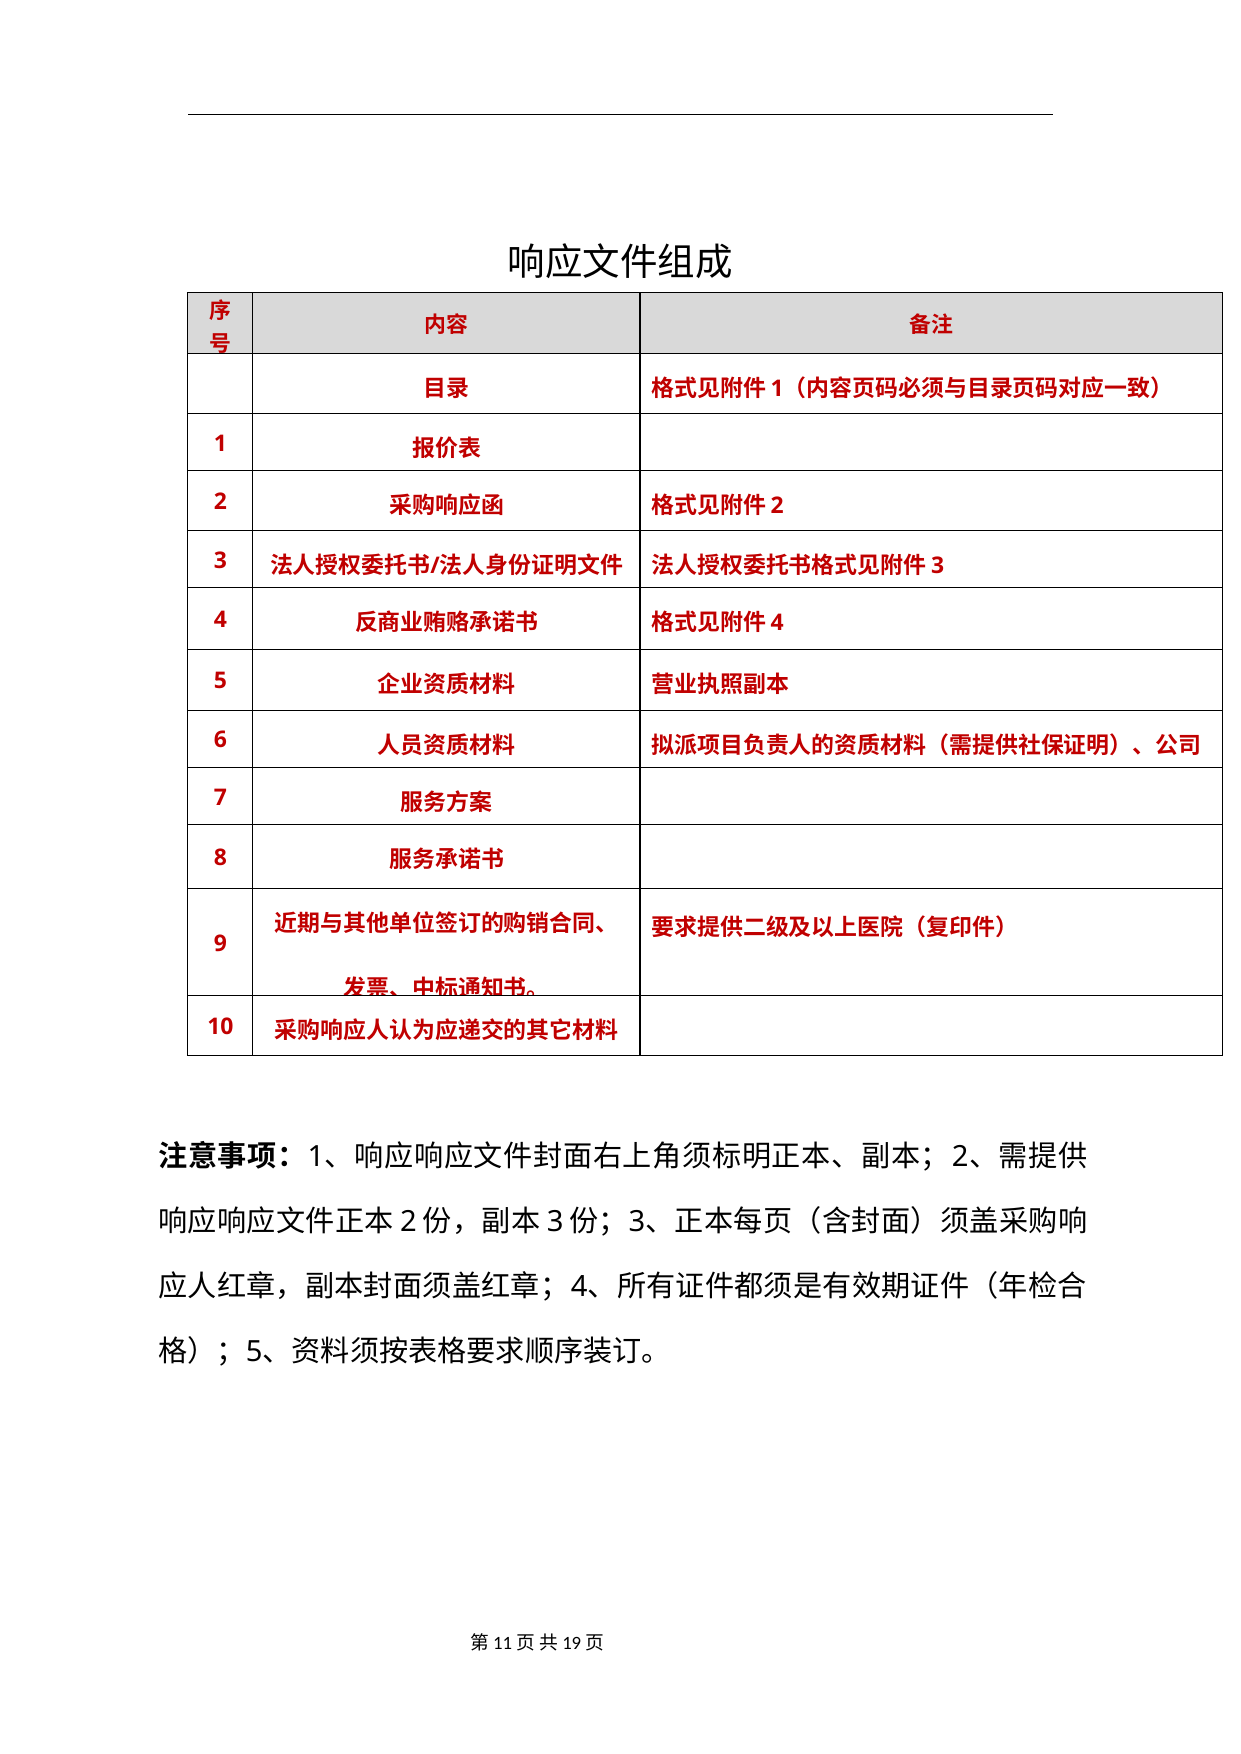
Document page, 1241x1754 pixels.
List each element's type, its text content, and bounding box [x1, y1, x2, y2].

table_cell 法人授权委托书/法人身份证明文件 [253, 531, 639, 587]
table_cell 反商业贿赂承诺书 [253, 588, 639, 649]
table_cell 目录 [253, 354, 639, 413]
table_cell [641, 996, 1222, 1055]
table_header 备注 [641, 293, 1222, 353]
table_cell 3 [188, 531, 252, 587]
table_header 内容 [253, 293, 639, 353]
table_cell [641, 825, 1222, 888]
text 响应文件组成 [187, 227, 1053, 292]
table_cell [641, 768, 1222, 824]
table_cell 拟派项目负责人的资质材料（需提供社保证明）、公司专业技术人员一览表 [641, 711, 1222, 767]
table_cell 报价表 [253, 414, 639, 470]
table_cell 7 [188, 768, 252, 824]
table_cell 格式见附件4 [641, 588, 1222, 649]
table_cell 要求提供二级及以上医院（复印件） [641, 889, 1222, 995]
table_cell 人员资质材料 [253, 711, 639, 767]
table_cell [188, 354, 252, 413]
table_cell 1 [188, 414, 252, 470]
table_cell 8 [188, 825, 252, 888]
table_cell 营业执照副本 [641, 650, 1222, 710]
table_cell 2 [188, 471, 252, 530]
table_header 序号 [188, 293, 252, 353]
text 注意事项：1、响应响应文件封面右上角须标明正本、副本；2、需提供响应响应文件正本2份，副本3份；3、正本每页（含封面）须盖采购响应人红章，副本封面须盖红章；4、所有证件都须是有效期证件（年检合格）；5、资料须按表格要求顺序装订。 [158, 1121, 1088, 1381]
table_cell 5 [188, 650, 252, 710]
table_cell 采购响应人认为应递交的其它材料 [253, 996, 639, 1055]
table_cell [641, 414, 1222, 470]
table_cell 6 [188, 711, 252, 767]
table_cell 格式见附件1（内容页码必须与目录页码对应一致） [641, 354, 1222, 413]
table_cell 9 [188, 889, 252, 995]
table_cell 服务承诺书 [253, 825, 639, 888]
table_cell 10 [188, 996, 252, 1055]
table_cell 服务方案 [253, 768, 639, 824]
table_cell 格式见附件2 [641, 471, 1222, 530]
table_cell 4 [188, 588, 252, 649]
table_cell 近期与其他单位签订的购销合同、发票、中标通知书。 [253, 889, 639, 995]
table_cell 企业资质材料 [253, 650, 639, 710]
table_cell 法人授权委托书格式见附件3 [641, 531, 1222, 587]
table_cell 采购响应函 [253, 471, 639, 530]
